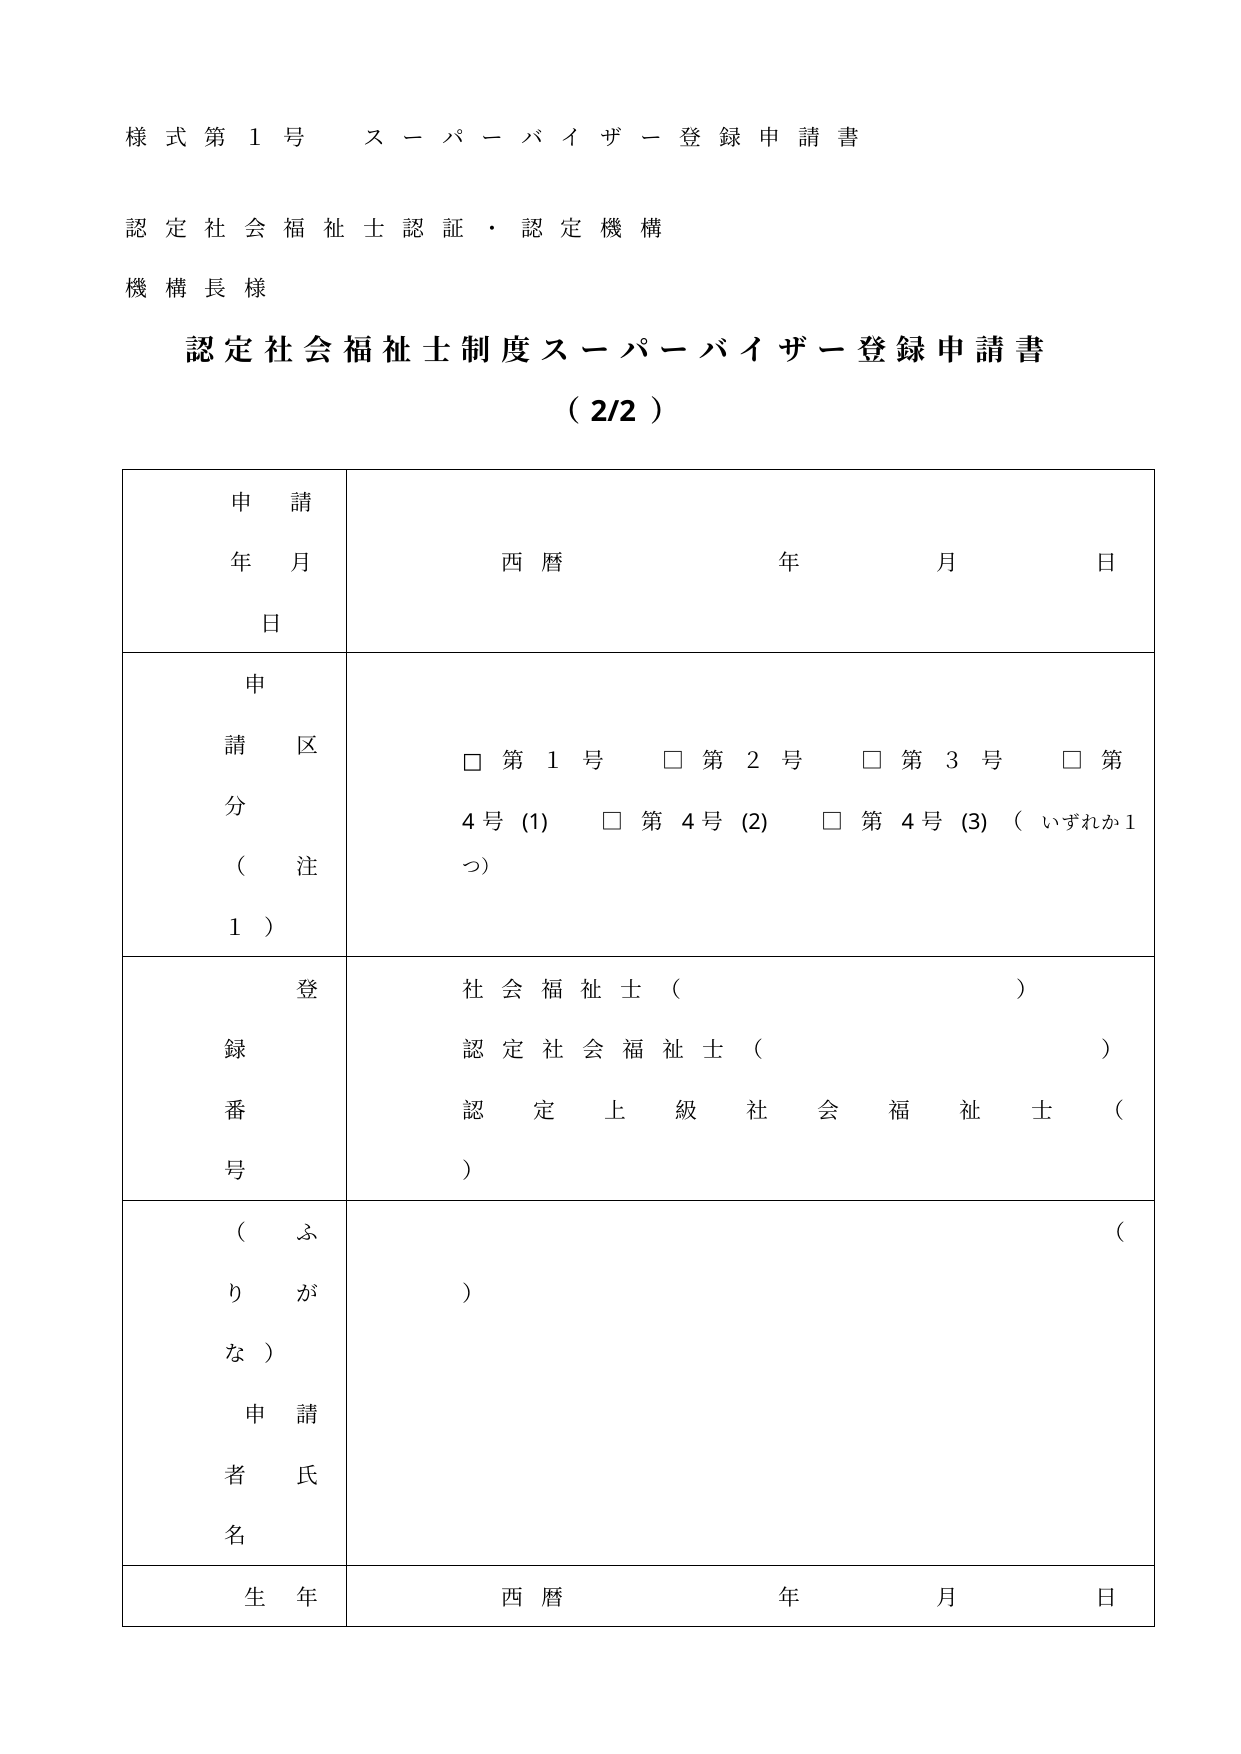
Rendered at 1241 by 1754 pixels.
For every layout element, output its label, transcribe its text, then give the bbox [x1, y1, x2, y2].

table_cell 西暦 年 月 日 （ 歳） [347, 1566, 1154, 1626]
table_cell □第１号 □第２号 □第３号 □第4号(1) □第4号(2) □第4号(3)（いずれか１つ） [347, 653, 1154, 956]
text 様式第１号 スーパーバイザー登録申請書 [125, 105, 1115, 166]
table_cell 社会福祉士（ ） 認定社会福祉士（ ）認定上級社会福祉士（ ） [347, 957, 1154, 1200]
table_cell 生年月日（満 年） [123, 1566, 346, 1626]
table_cell 登 録 番 号 [123, 957, 346, 1200]
table_cell 申 請 区 分（注１） [123, 653, 346, 956]
table_header 申 請 年 月 日 [123, 470, 346, 652]
table_header 西暦 年 月 日 [347, 470, 1154, 652]
text 機構長様 [125, 257, 1115, 317]
table_cell （ ） [347, 1201, 1154, 1564]
table_cell （ふりがな） 申請者氏名 [123, 1201, 346, 1564]
text 認定社会福祉士制度スーパーバイザー登録申請書（2/2） [125, 317, 1115, 439]
text 認定社会福祉士認証・認定機構 [125, 196, 1115, 257]
